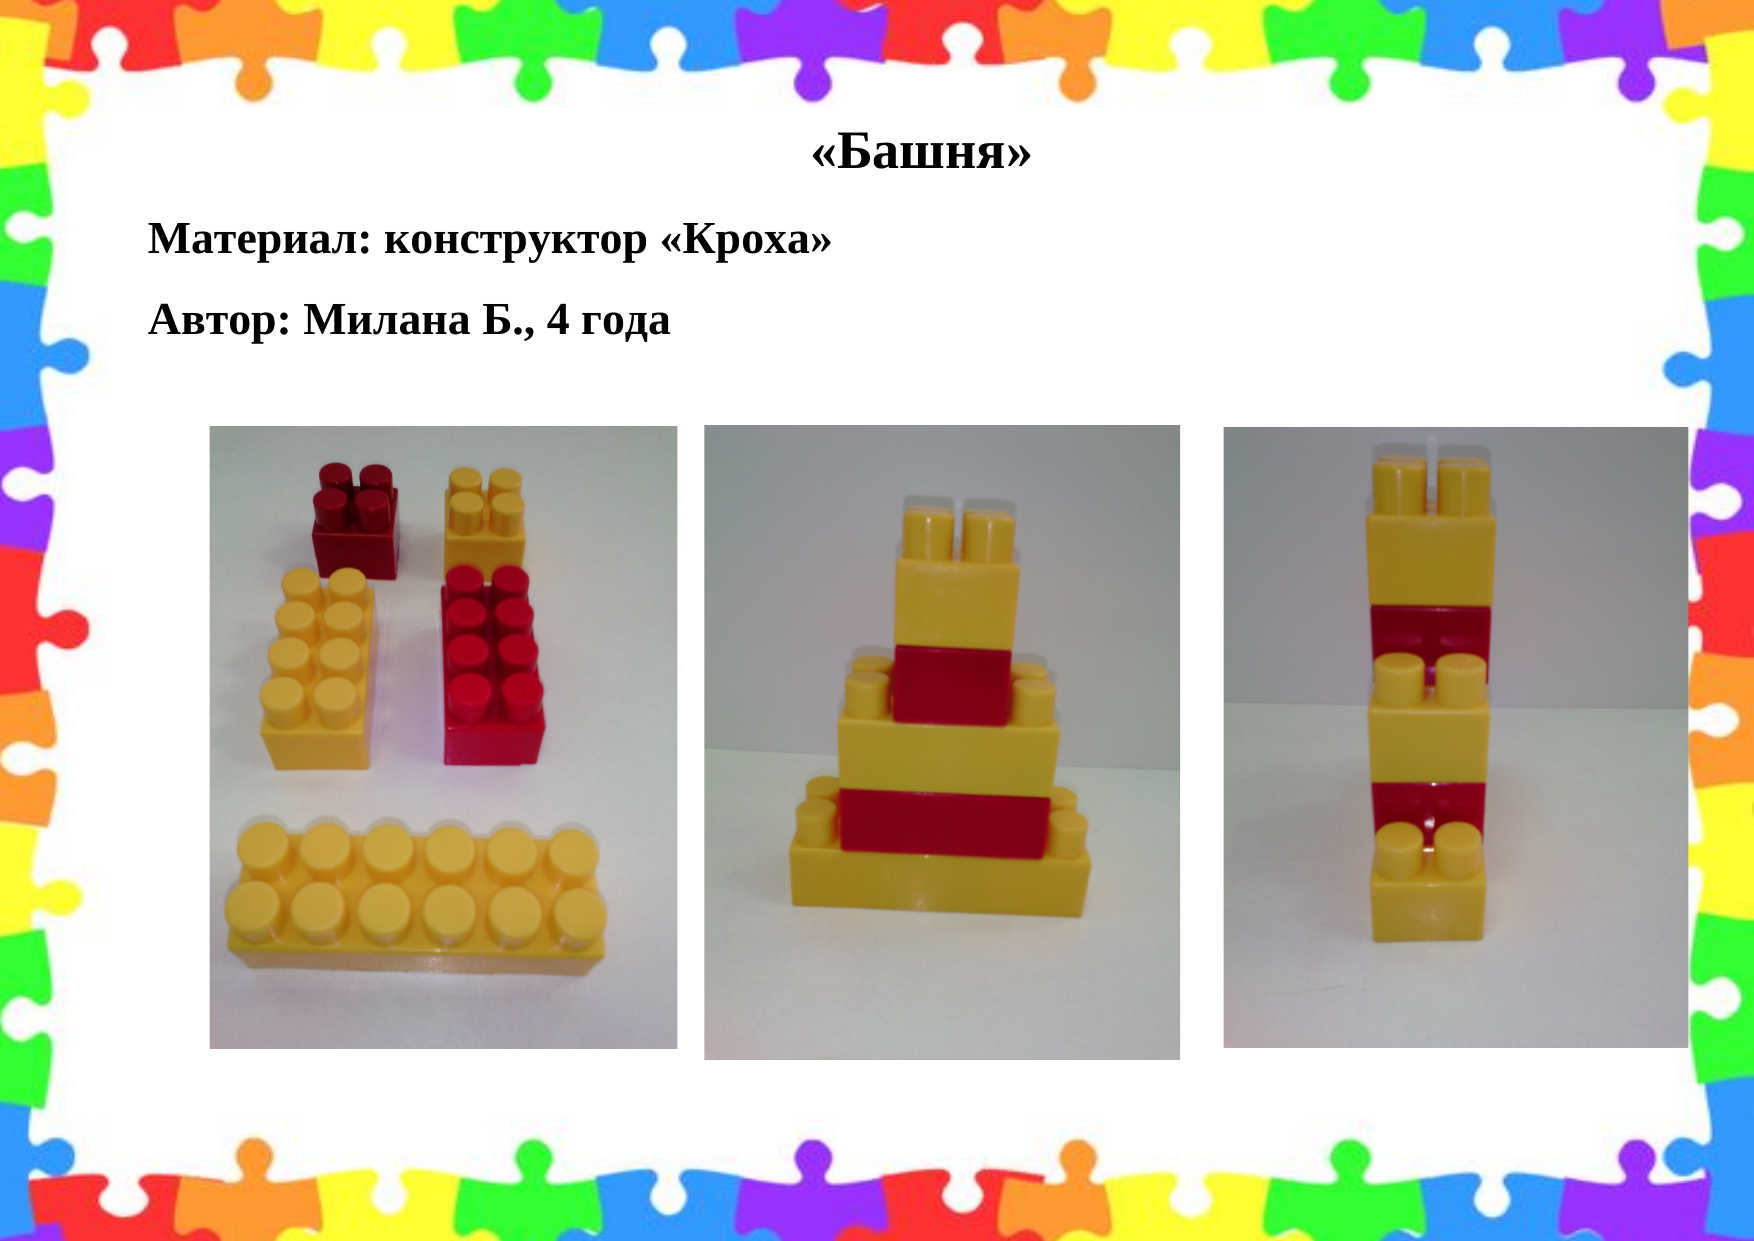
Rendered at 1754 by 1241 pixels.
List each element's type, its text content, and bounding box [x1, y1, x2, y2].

text «Башня» [148, 118, 1695, 180]
picture [0, 0, 1754, 1241]
text Материал: конструктор «Кроха» [148, 211, 1695, 263]
text Автор: Милана Б., 4 года [148, 292, 1695, 344]
